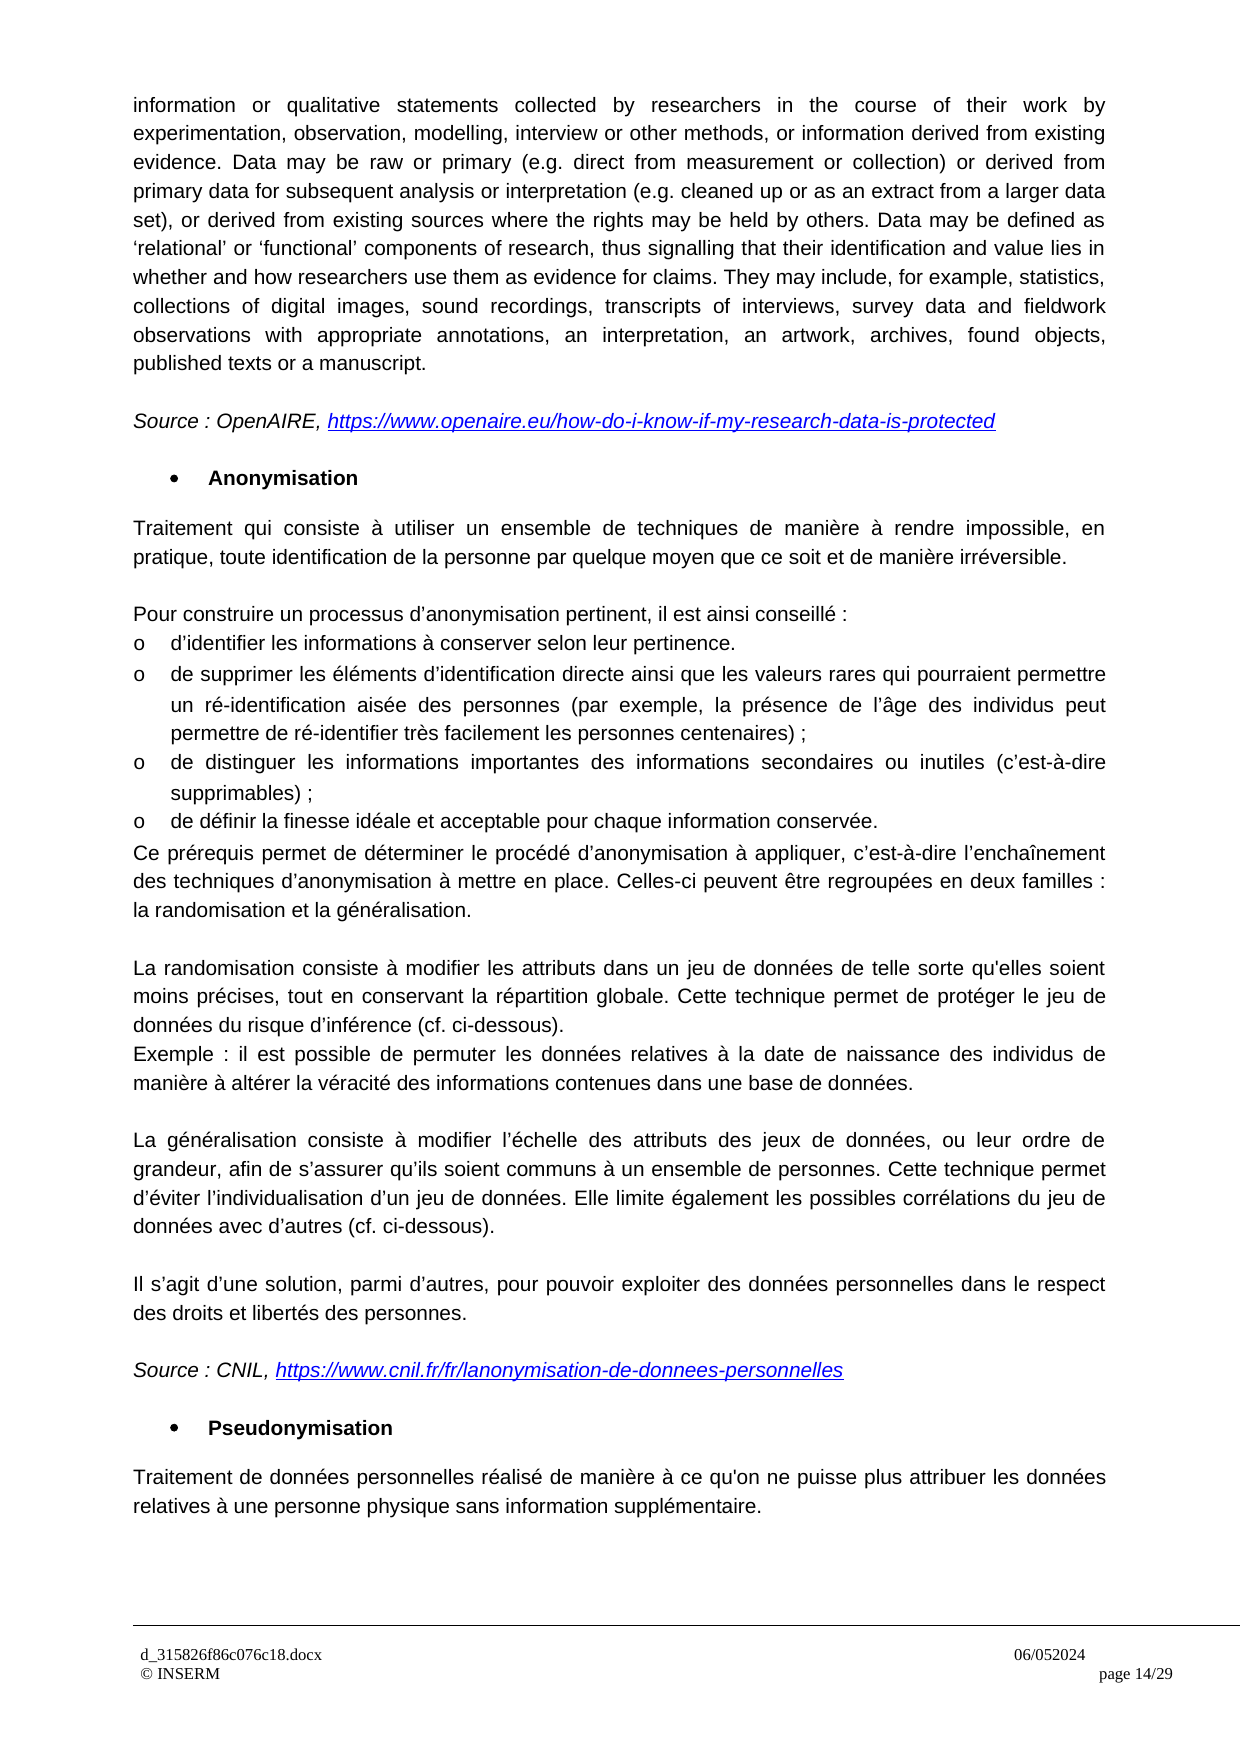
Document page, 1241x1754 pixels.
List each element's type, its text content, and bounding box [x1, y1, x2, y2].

list de distinguer les informations importantes des informations secondaires ou inutiles (c’est-à-dire supprimables) ; [133, 750, 1107, 804]
text La généralisation consiste à modifier l’échelle des attributs des jeux de données, ou leur ordre de grandeur, afin de s’assurer qu’ils soient communs à un ensemble de personnes. Cette technique permet d’éviter l’individualisation d’un jeu de données. Elle limite également les possibles corrélations du jeu de données avec d’autres (cf. ci-dessous). [133, 1128, 1107, 1238]
text Exemple : il est possible de permuter les données relatives à la date de naissance des individus de manière à altérer la véracité des informations contenues dans une base de données. [133, 1042, 1107, 1094]
list de supprimer les éléments d’identification directe ainsi que les valeurs rares qui pourraient permettre un ré-identification aisée des personnes (par exemple, la présence de l’âge des individus peut permettre de ré-identifier très facilement les personnes centenaires) ; [133, 662, 1107, 745]
list de définir la finesse idéale et acceptable pour chaque information conservée. [133, 809, 1107, 835]
text Il s’agit d’une solution, parmi d’autres, pour pouvoir exploiter des données personnelles dans le respect des droits et libertés des personnes. [133, 1272, 1107, 1324]
text Pour construire un processus d’anonymisation pertinent, il est ainsi conseillé : [133, 602, 1107, 626]
text Ce prérequis permet de déterminer le procédé d’anonymisation à appliquer, c’est-à-dire l’enchaînement des techniques d’anonymisation à mettre en place. Celles-ci peuvent être regroupées en deux familles : la randomisation et la généralisation. [133, 840, 1107, 922]
list Anonymisation [170, 466, 1107, 490]
text Traitement qui consiste à utiliser un ensemble de techniques de manière à rendre impossible, en pratique, toute identification de la personne par quelque moyen que ce soit et de manière irréversible. [133, 516, 1107, 569]
text Source : CNIL, https://www.cnil.fr/fr/lanonymisation-de-donnees-personnelles [133, 1358, 1107, 1382]
list d’identifier les informations à conserver selon leur pertinence. [133, 631, 1107, 657]
list Pseudonymisation [170, 1415, 1107, 1439]
text Traitement de données personnelles réalisé de manière à ce qu'on ne puisse plus attribuer les données relatives à une personne physique sans information supplémentaire. [133, 1465, 1107, 1518]
text Source : OpenAIRE, https://www.openaire.eu/how-do-i-know-if-my-research-data-is-protected [133, 409, 1107, 433]
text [133, 92, 1107, 375]
text La randomisation consiste à modifier les attributs dans un jeu de données de telle sorte qu'elles soient moins précises, tout en conservant la répartition globale. Cette technique permet de protéger le jeu de données du risque d’inférence (cf. ci-dessous). [133, 955, 1107, 1037]
